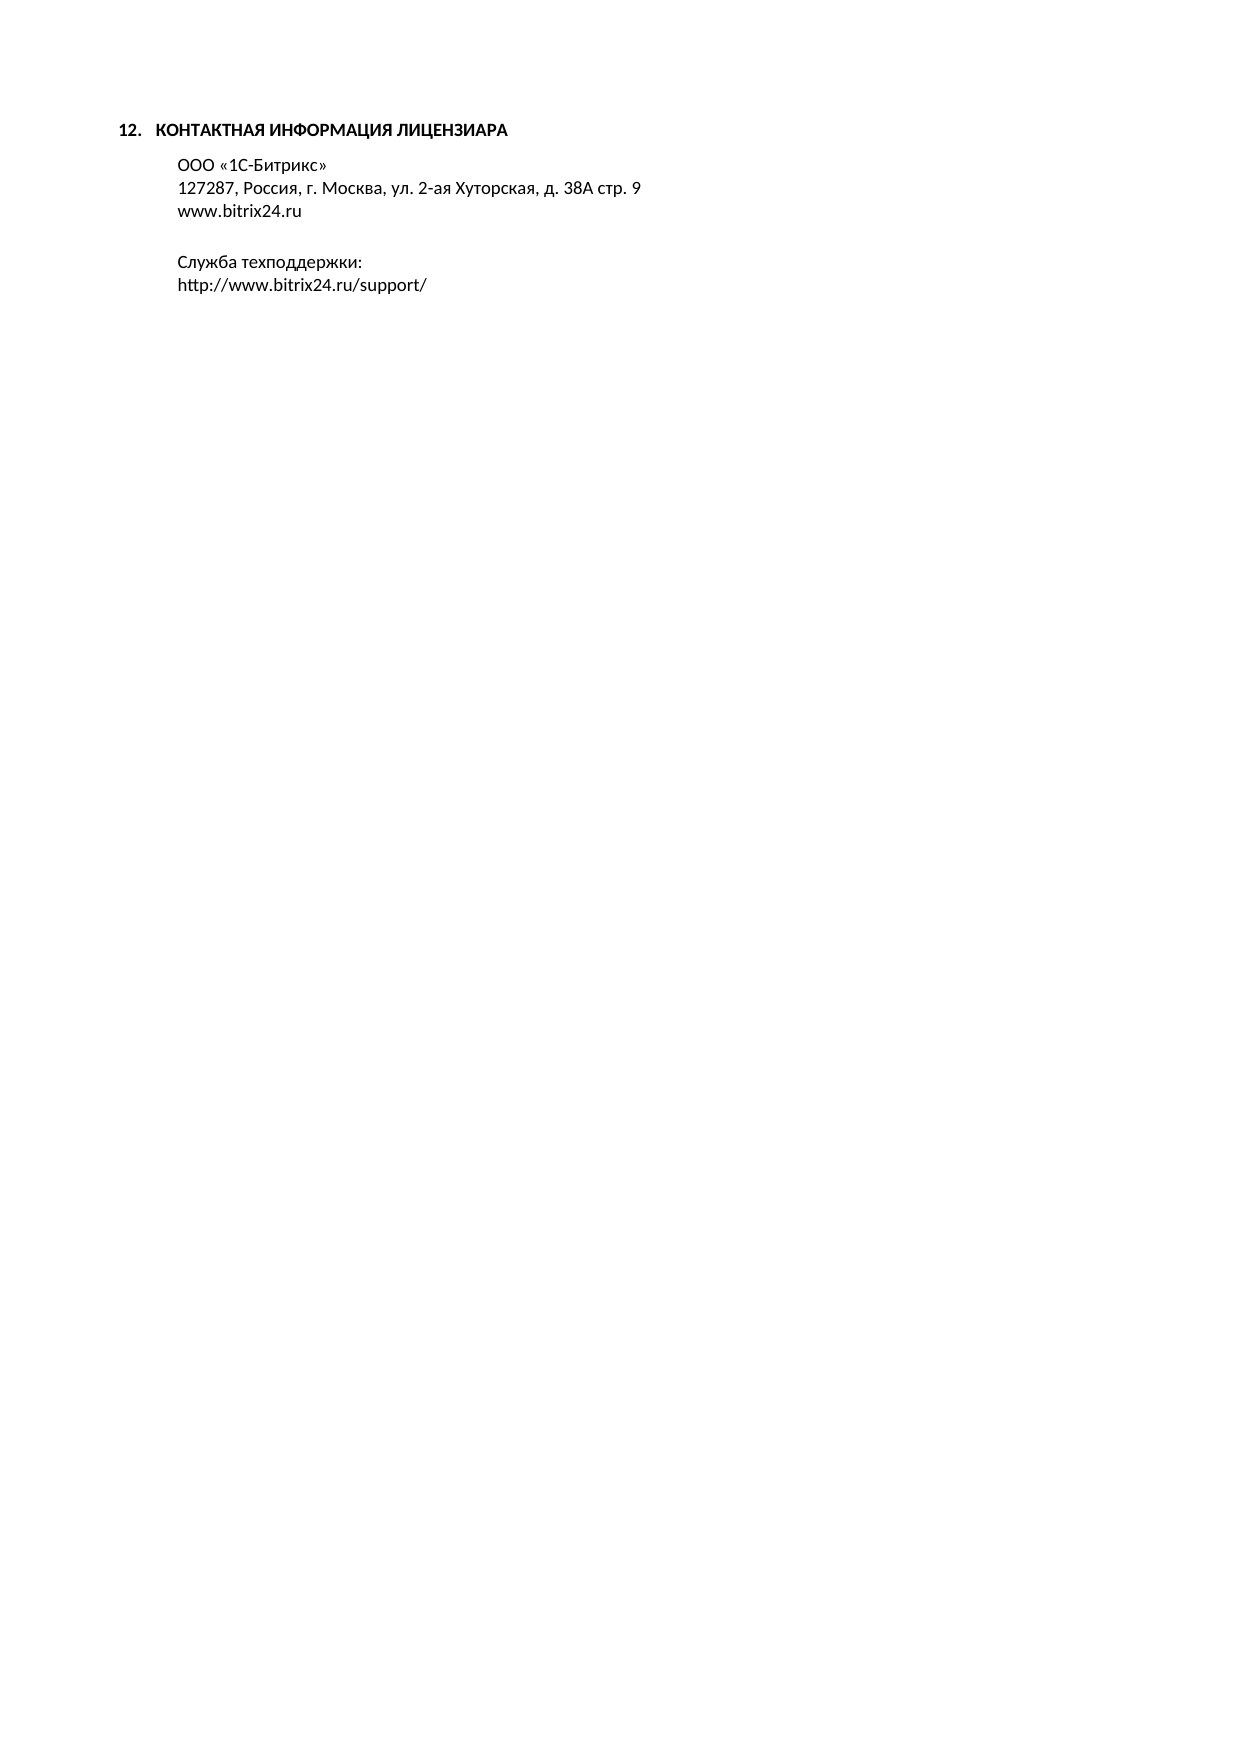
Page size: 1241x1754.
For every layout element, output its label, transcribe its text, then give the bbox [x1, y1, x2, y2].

list Контактная информация Лицензиара [118, 118, 1152, 141]
text ООО «1С-Битрикс» 127287, Россия, г. Москва, ул. 2-ая Хуторская, д. 38А стр. 9 [177, 153, 1154, 199]
text http://www.bitrix24.ru/support/ [177, 273, 1154, 296]
text www.bitrix24.ru [177, 199, 1154, 250]
text Служба техподдержки: [177, 250, 1154, 273]
